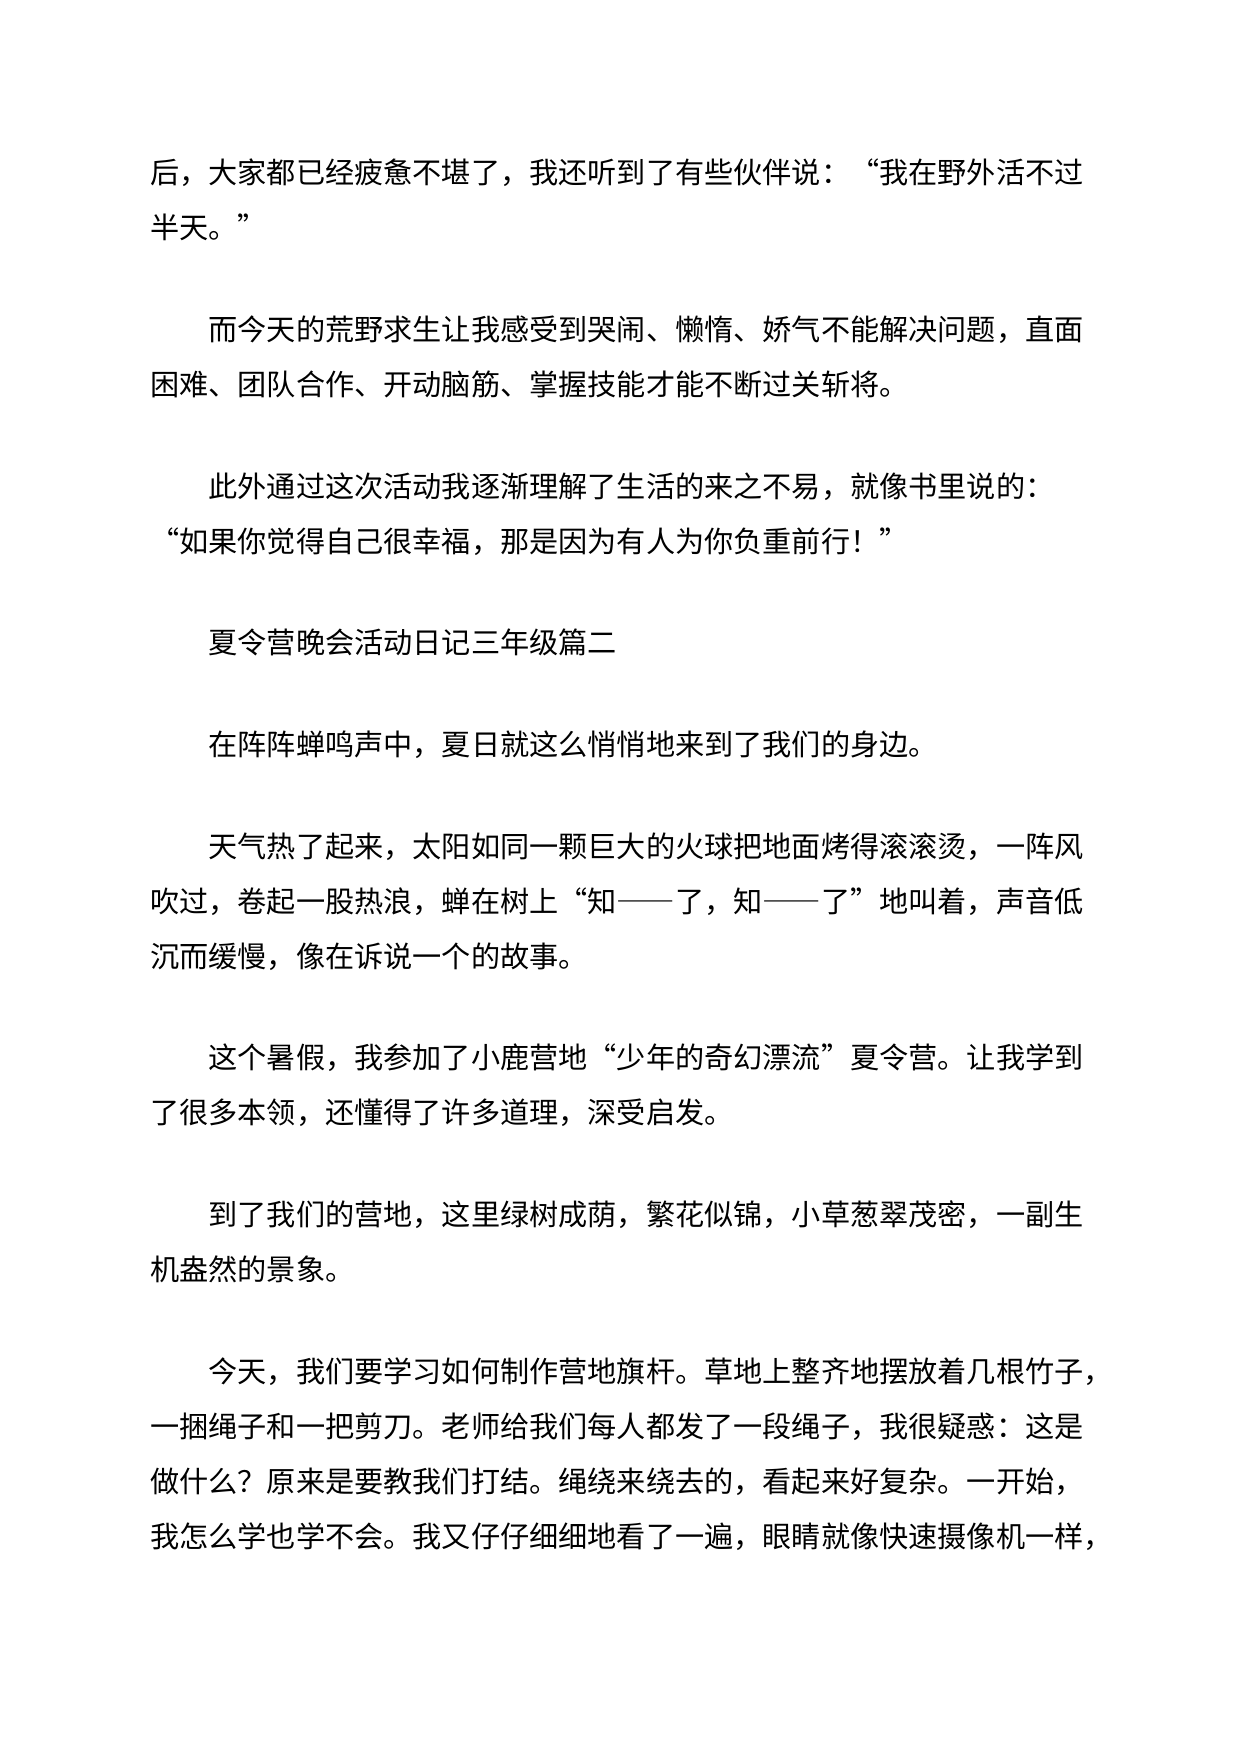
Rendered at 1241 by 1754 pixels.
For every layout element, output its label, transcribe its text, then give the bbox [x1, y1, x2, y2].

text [150, 150, 1090, 247]
text 到了我们的营地，这里绿树成荫，繁花似锦，小草葱翠茂密，一副生机盎然的景象。 [150, 1192, 1090, 1289]
text 而今天的荒野求生让我感受到哭闹、懒惰、娇气不能解决问题，直面困难、团队合作、开动脑筋、掌握技能才能不断过关斩将。 [150, 307, 1090, 404]
text 在阵阵蝉鸣声中，夏日就这么悄悄地来到了我们的身边。 [150, 722, 1090, 764]
text 这个暑假，我参加了小鹿营地“少年的奇幻漂流”夏令营。让我学到了很多本领，还懂得了许多道理，深受启发。 [150, 1035, 1090, 1132]
text 此外通过这次活动我逐渐理解了生活的来之不易，就像书里说的：“如果你觉得自己很幸福，那是因为有人为你负重前行！” [150, 463, 1090, 561]
text 夏令营晚会活动日记三年级篇二 [150, 620, 1090, 662]
text 天气热了起来，太阳如同一颗巨大的火球把地面烤得滚滚烫，一阵风吹过，卷起一股热浪，蝉在树上“知——了，知——了”地叫着，声音低沉而缓慢，像在诉说一个的故事。 [150, 823, 1090, 976]
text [150, 1348, 1090, 1555]
